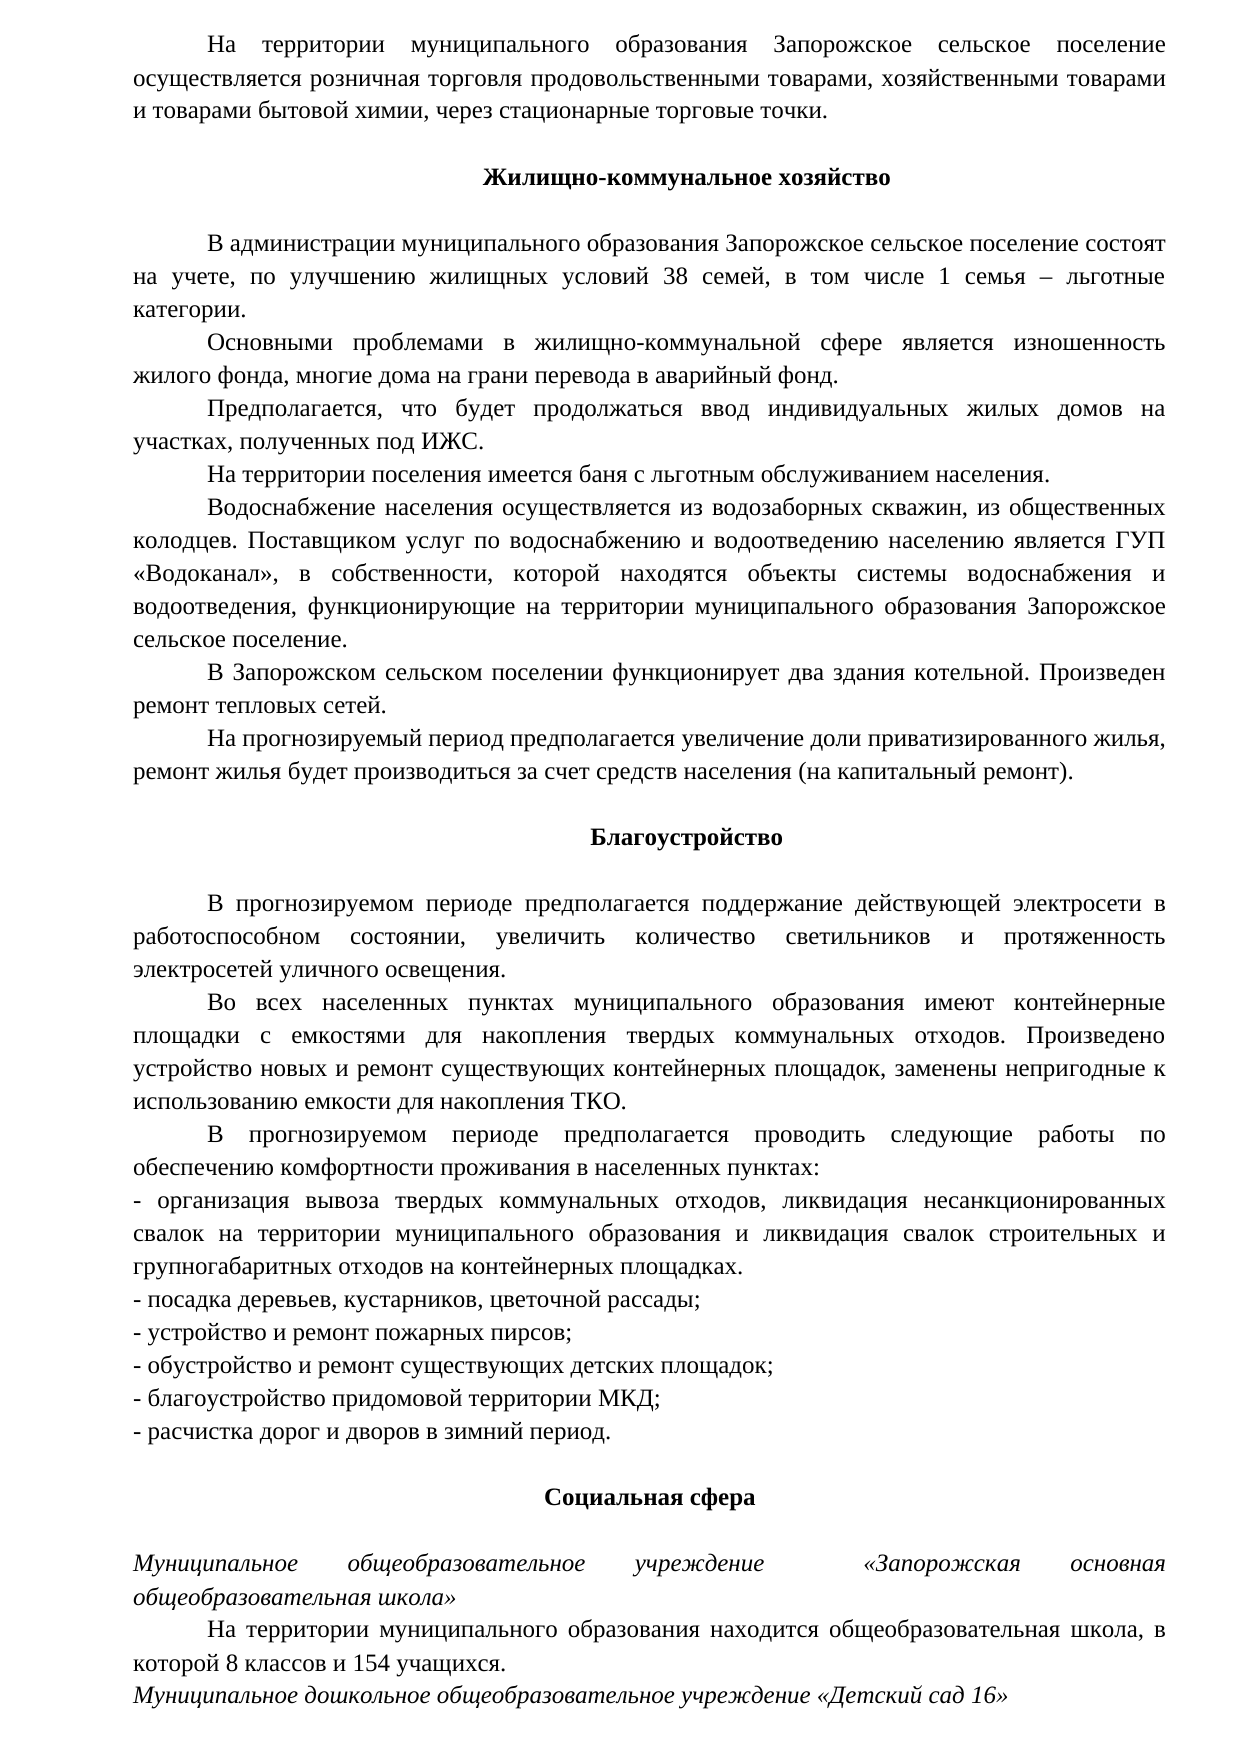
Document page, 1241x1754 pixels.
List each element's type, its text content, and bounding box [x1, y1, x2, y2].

text Жилищно-коммунальное хозяйство [133, 162, 1167, 190]
text В Запорожском сельском поселении функционирует два здания котельной. Произведен ремонт тепловых сетей. [133, 657, 1167, 719]
text - расчистка дорог и дворов в зимний период. [133, 1416, 1167, 1445]
text Во всех населенных пунктах муниципального образования имеют контейнерные площадки с емкостями для накопления твердых коммунальных отходов. Произведено устройство новых и ремонт существующих контейнерных площадок, заменены непригодные к использованию емкости для накопления ТКО. [133, 987, 1167, 1115]
text На территории поселения имеется баня с льготным обслуживанием населения. [133, 459, 1167, 488]
text Социальная сфера [133, 1482, 1167, 1511]
text - обустройство и ремонт существующих детских площадок; [133, 1350, 1167, 1379]
text - организация вывоза твердых коммунальных отходов, ликвидация несанкционированных свалок на территории муниципального образования и ликвидация свалок строительных и групногабаритных отходов на контейнерных площадках. [133, 1185, 1167, 1280]
text - посадка деревьев, кустарников, цветочной рассады; [133, 1284, 1167, 1313]
text Муниципальное дошкольное общеобразовательное учреждение «Детский сад 16» [133, 1681, 1167, 1709]
text В администрации муниципального образования Запорожское сельское поселение состоят на учете, по улучшению жилищных условий 38 семей, в том числе 1 семья – льготные категории. [133, 228, 1167, 322]
text Основными проблемами в жилищно-коммунальной сфере является изношенность жилого фонда, многие дома на грани перевода в аварийный фонд. [133, 327, 1167, 388]
text Водоснабжение населения осуществляется из водозаборных скважин, из общественных колодцев. Поставщиком услуг по водоснабжению и водоотведению населению является ГУП «Водоканал», в собственности, которой находятся объекты системы водоснабжения и водоотведения, функционирующие на территории муниципального образования Запорожское сельское поселение. [133, 492, 1167, 653]
text На территории муниципального образования Запорожское сельское поселение осуществляется розничная торговля продовольственными товарами, хозяйственными товарами и товарами бытовой химии, через стационарные торговые точки. [133, 29, 1167, 124]
text В прогнозируемом периоде предполагается поддержание действующей электросети в работоспособном состоянии, увеличить количество светильников и протяженность электросетей уличного освещения. [133, 888, 1167, 983]
text На прогнозируемый период предполагается увеличение доли приватизированного жилья, ремонт жилья будет производиться за счет средств населения (на капитальный ремонт). [133, 723, 1167, 785]
text В прогнозируемом периоде предполагается проводить следующие работы по обеспечению комфортности проживания в населенных пунктах: [133, 1119, 1167, 1181]
text - благоустройство придомовой территории МКД; [133, 1383, 1167, 1412]
text Муниципальное общеобразовательное учреждение «Запорожская основная общеобразовательная школа» [133, 1548, 1167, 1610]
text Благоустройство [133, 822, 1167, 851]
text На территории муниципального образования находится общеобразовательная школа, в которой 8 классов и 154 учащихся. [133, 1614, 1167, 1676]
text - устройство и ремонт пожарных пирсов; [133, 1317, 1167, 1346]
text Предполагается, что будет продолжаться ввод индивидуальных жилых домов на участках, полученных под ИЖС. [133, 393, 1167, 454]
